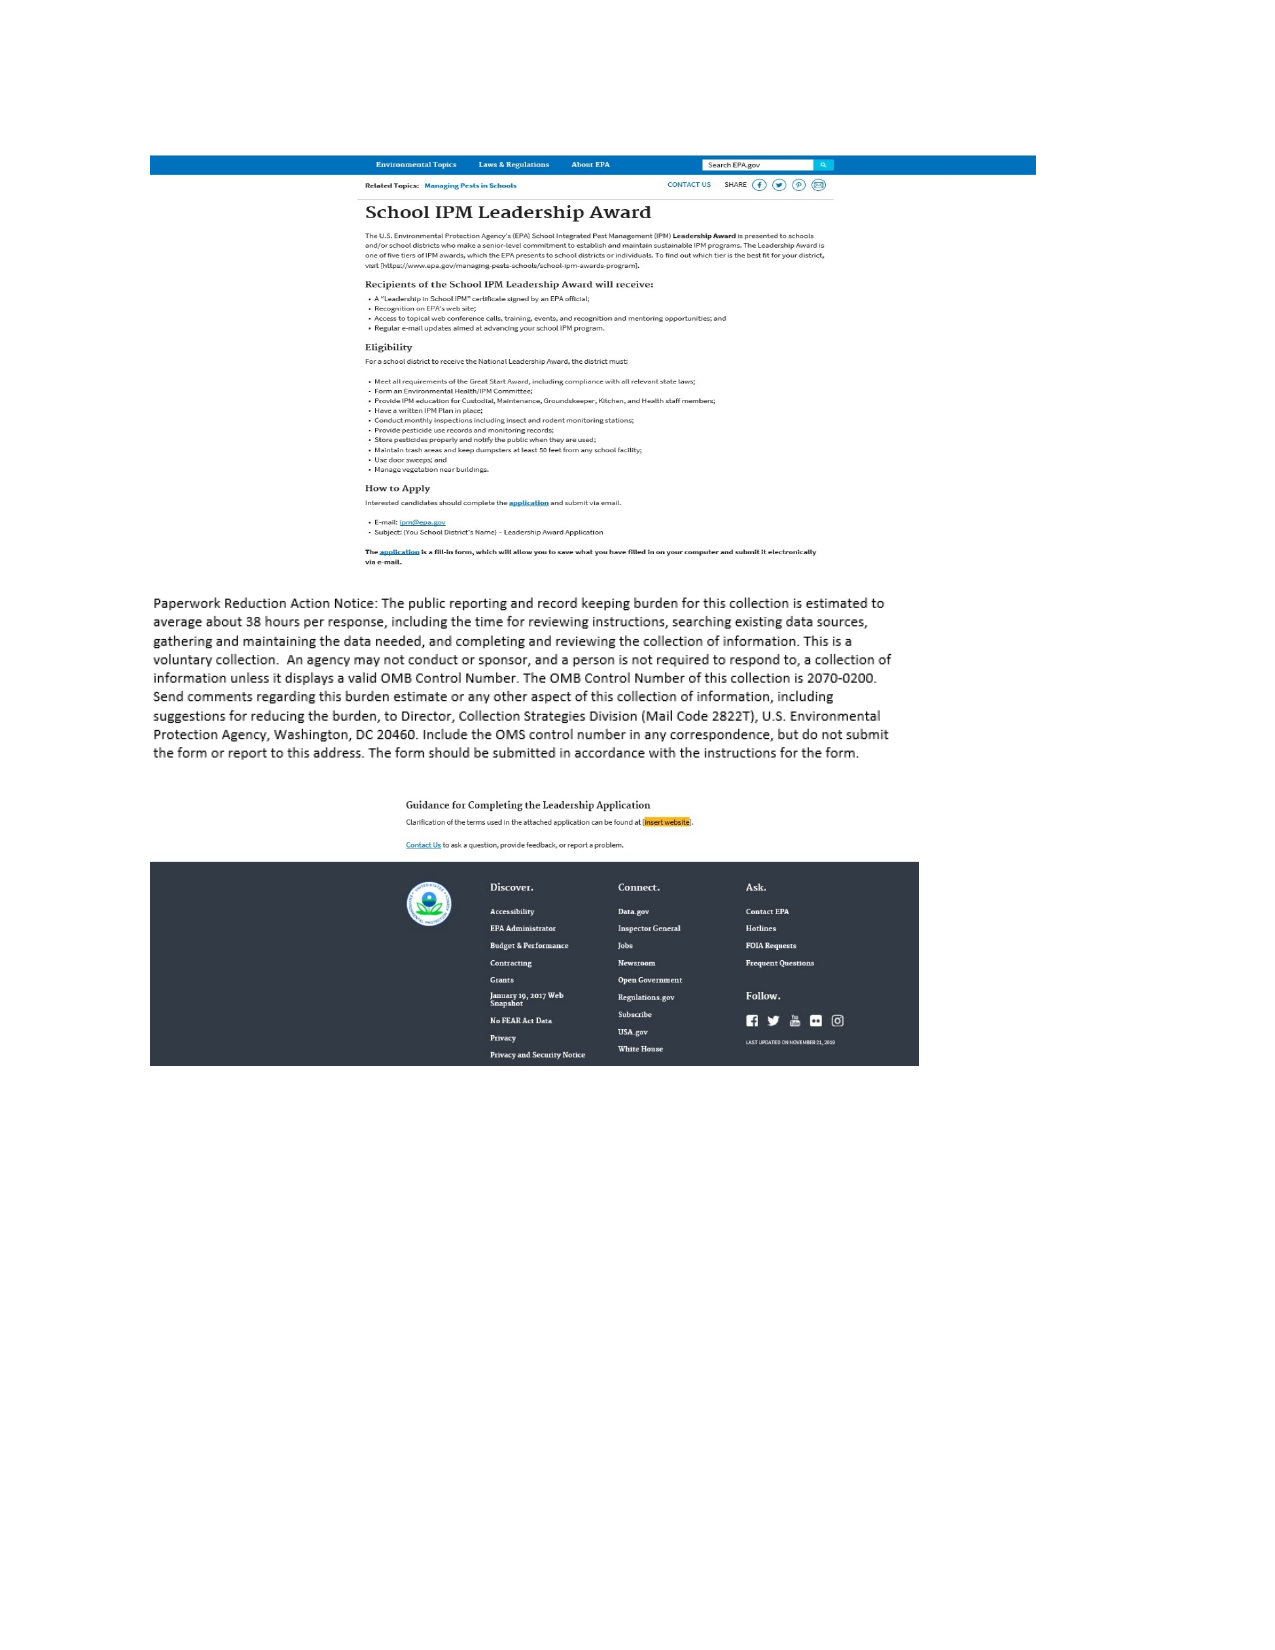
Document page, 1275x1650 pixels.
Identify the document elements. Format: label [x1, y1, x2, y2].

picture [150, 593, 913, 768]
picture [150, 150, 1036, 575]
picture [150, 786, 919, 1066]
